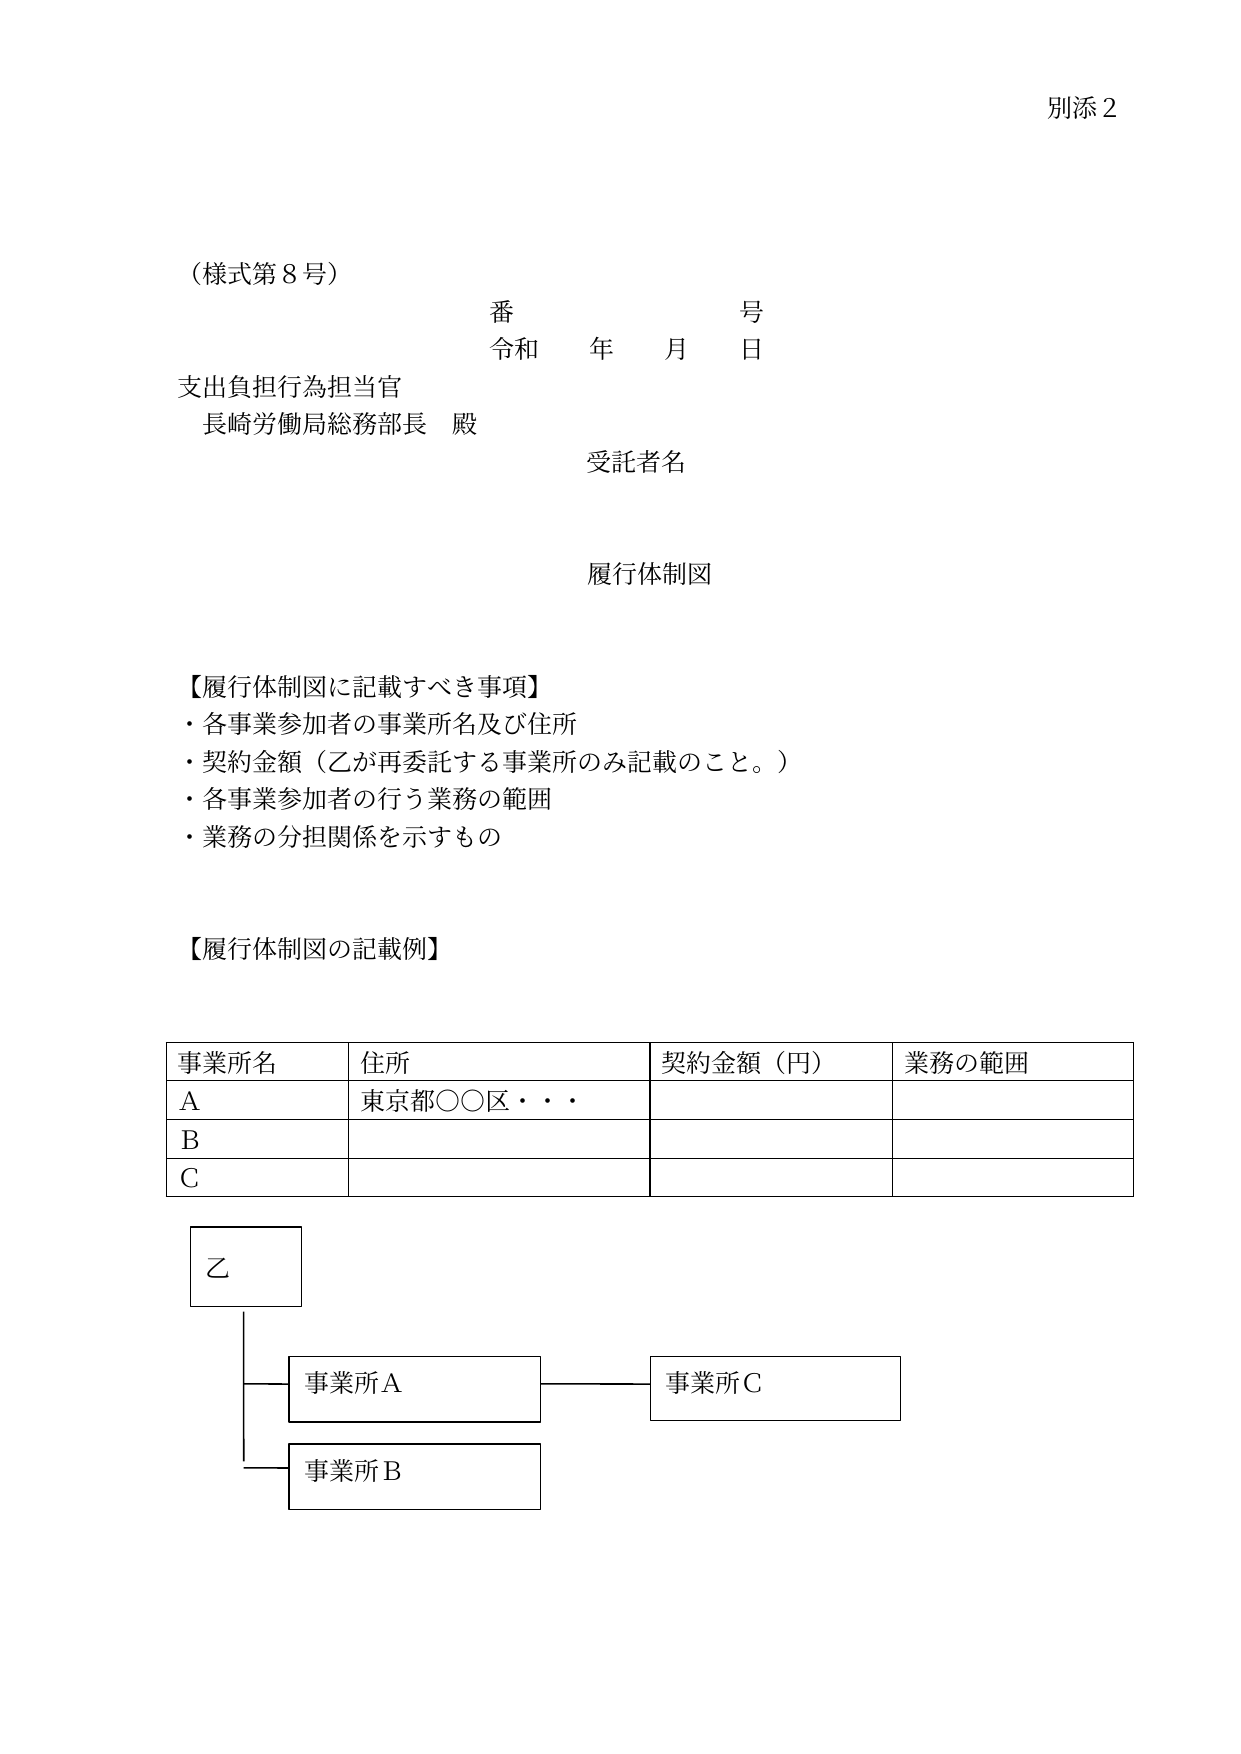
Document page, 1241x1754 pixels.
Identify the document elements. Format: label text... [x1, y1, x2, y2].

table_cell [893, 1159, 1133, 1196]
text 受託者名 [177, 442, 1122, 479]
text 番 号 [177, 292, 1122, 329]
table_header 契約金額（円） [651, 1043, 892, 1080]
text ・契約金額（乙が再委託する事業所のみ記載のこと。） [177, 742, 1122, 779]
table_header 業務の範囲 [893, 1043, 1133, 1080]
table_cell [349, 1159, 649, 1196]
table_cell 東京都○○区・・・ [349, 1081, 649, 1119]
table_cell [651, 1120, 892, 1157]
text ・各事業参加者の事業所名及び住所 [177, 704, 1122, 742]
table_cell [893, 1081, 1133, 1119]
text 支出負担行為担当官 [177, 367, 1122, 404]
table_cell [651, 1159, 892, 1196]
text 【履行体制図に記載すべき事項】 [177, 667, 1122, 704]
text 【履行体制図の記載例】 [177, 929, 1122, 967]
table_cell Ｂ [167, 1120, 348, 1157]
text 長崎労働局総務部長 殿 [177, 404, 1122, 442]
table_cell Ｃ [167, 1159, 348, 1196]
text ・各事業参加者の行う業務の範囲 [177, 779, 1122, 817]
text ・業務の分担関係を示すもの [177, 817, 1122, 854]
table_cell [349, 1120, 649, 1157]
text 令和 年 月 日 [177, 329, 1122, 367]
text 履行体制図 [177, 554, 1122, 592]
table_cell [651, 1081, 892, 1119]
text （様式第８号） [177, 254, 1122, 292]
table_cell Ａ [167, 1081, 348, 1119]
table_cell [893, 1120, 1133, 1157]
table_header 住所 [349, 1043, 649, 1080]
table_header 事業所名 [167, 1043, 348, 1080]
